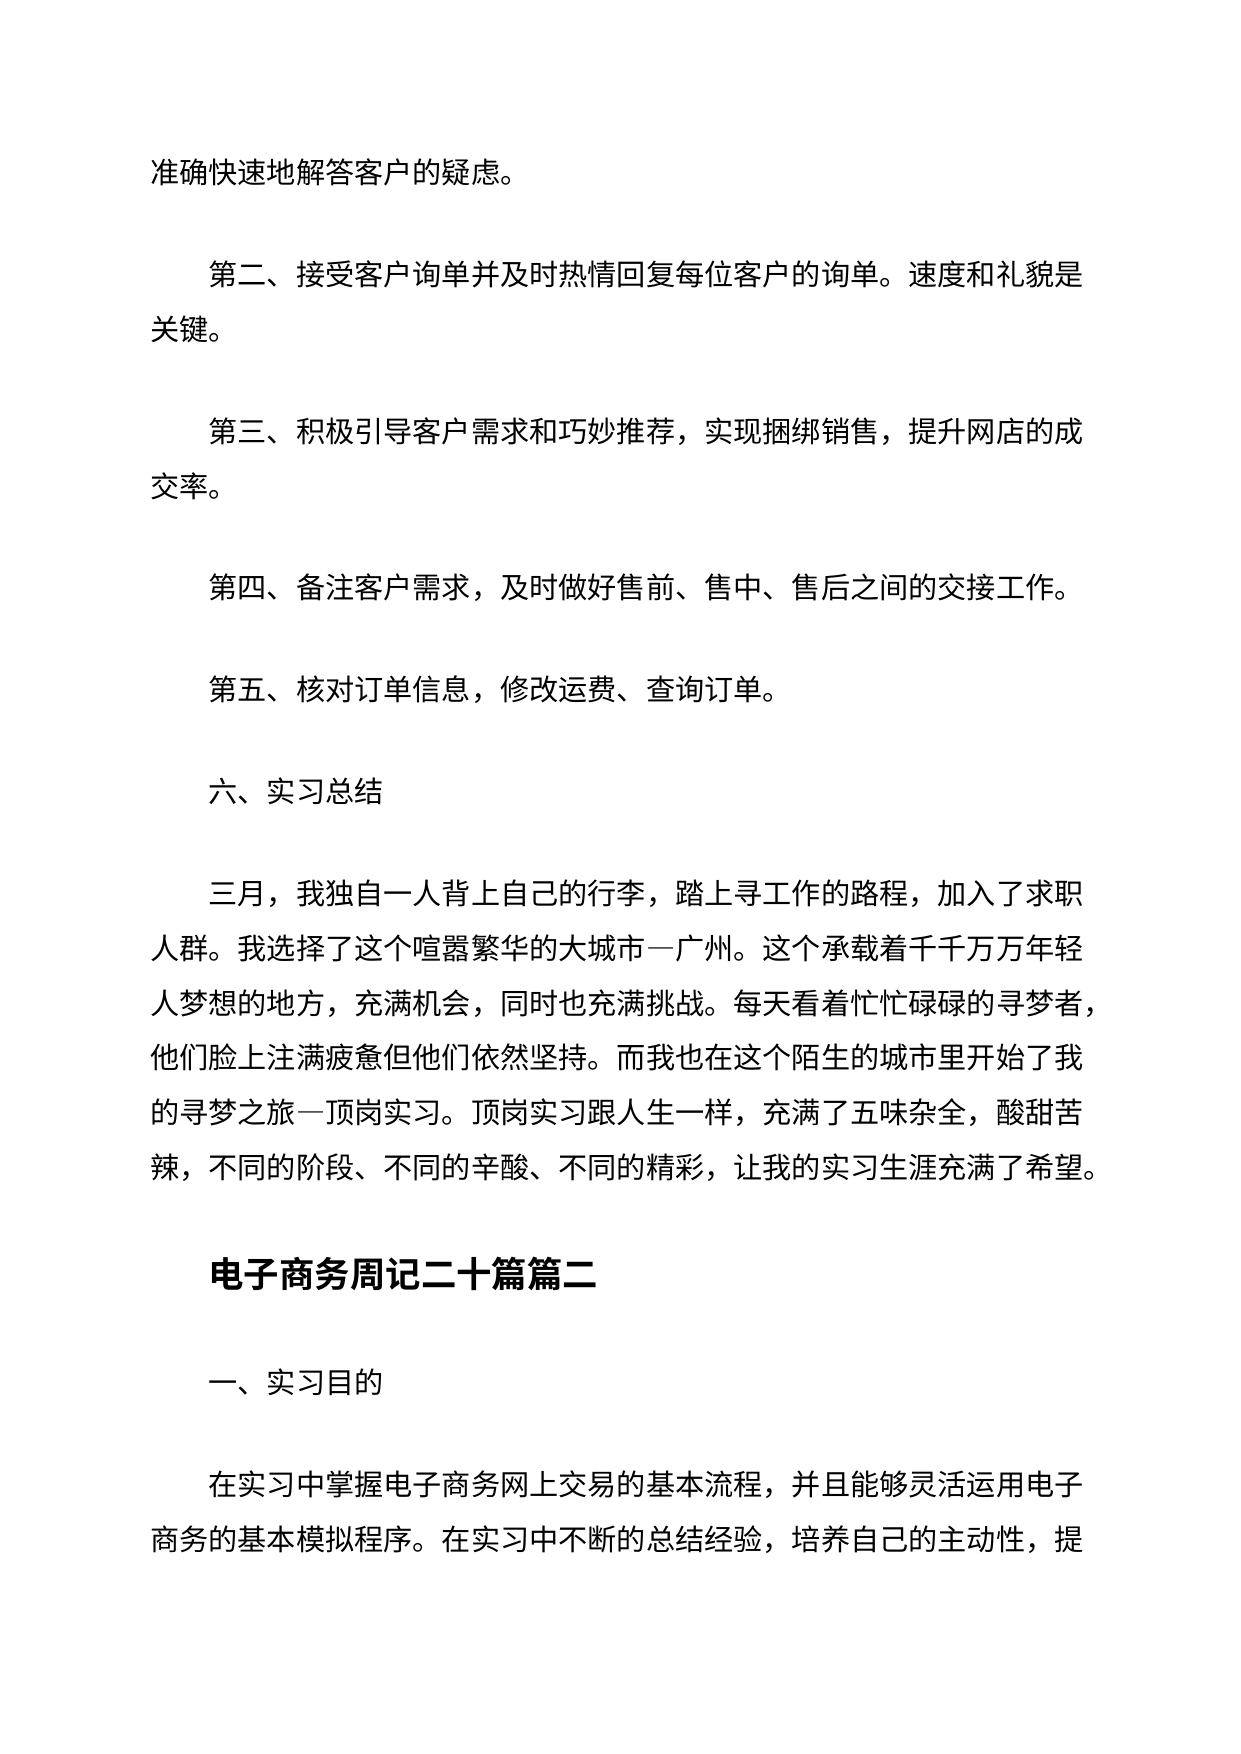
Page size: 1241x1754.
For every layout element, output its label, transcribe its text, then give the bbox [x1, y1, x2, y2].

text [150, 1462, 1090, 1559]
text 第二、接受客户询单并及时热情回复每位客户的询单。速度和礼貌是关键。 [150, 252, 1090, 349]
text 第四、备注客户需求，及时做好售前、售中、售后之间的交接工作。 [150, 565, 1090, 607]
text 一、实习目的 [150, 1360, 1090, 1402]
text 电子商务周记二十篇篇二 [150, 1247, 1090, 1298]
text 第五、核对订单信息，修改运费、查询订单。 [150, 667, 1090, 709]
text 六、实习总结 [150, 769, 1090, 811]
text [150, 150, 1090, 192]
text 三月，我独自一人背上自己的行李，踏上寻工作的路程，加入了求职人群。我选择了这个喧嚣繁华的大城市—广州。这个承载着千千万万年轻人梦想的地方，充满机会，同时也充满挑战。每天看着忙忙碌碌的寻梦者，他们脸上注满疲惫但他们依然坚持。而我也在这个陌生的城市里开始了我的寻梦之旅—顶岗实习。顶岗实习跟人生一样，充满了五味杂全，酸甜苦辣，不同的阶段、不同的辛酸、不同的精彩，让我的实习生涯充满了希望。 [150, 870, 1090, 1187]
text 第三、积极引导客户需求和巧妙推荐，实现捆绑销售，提升网店的成交率。 [150, 408, 1090, 506]
